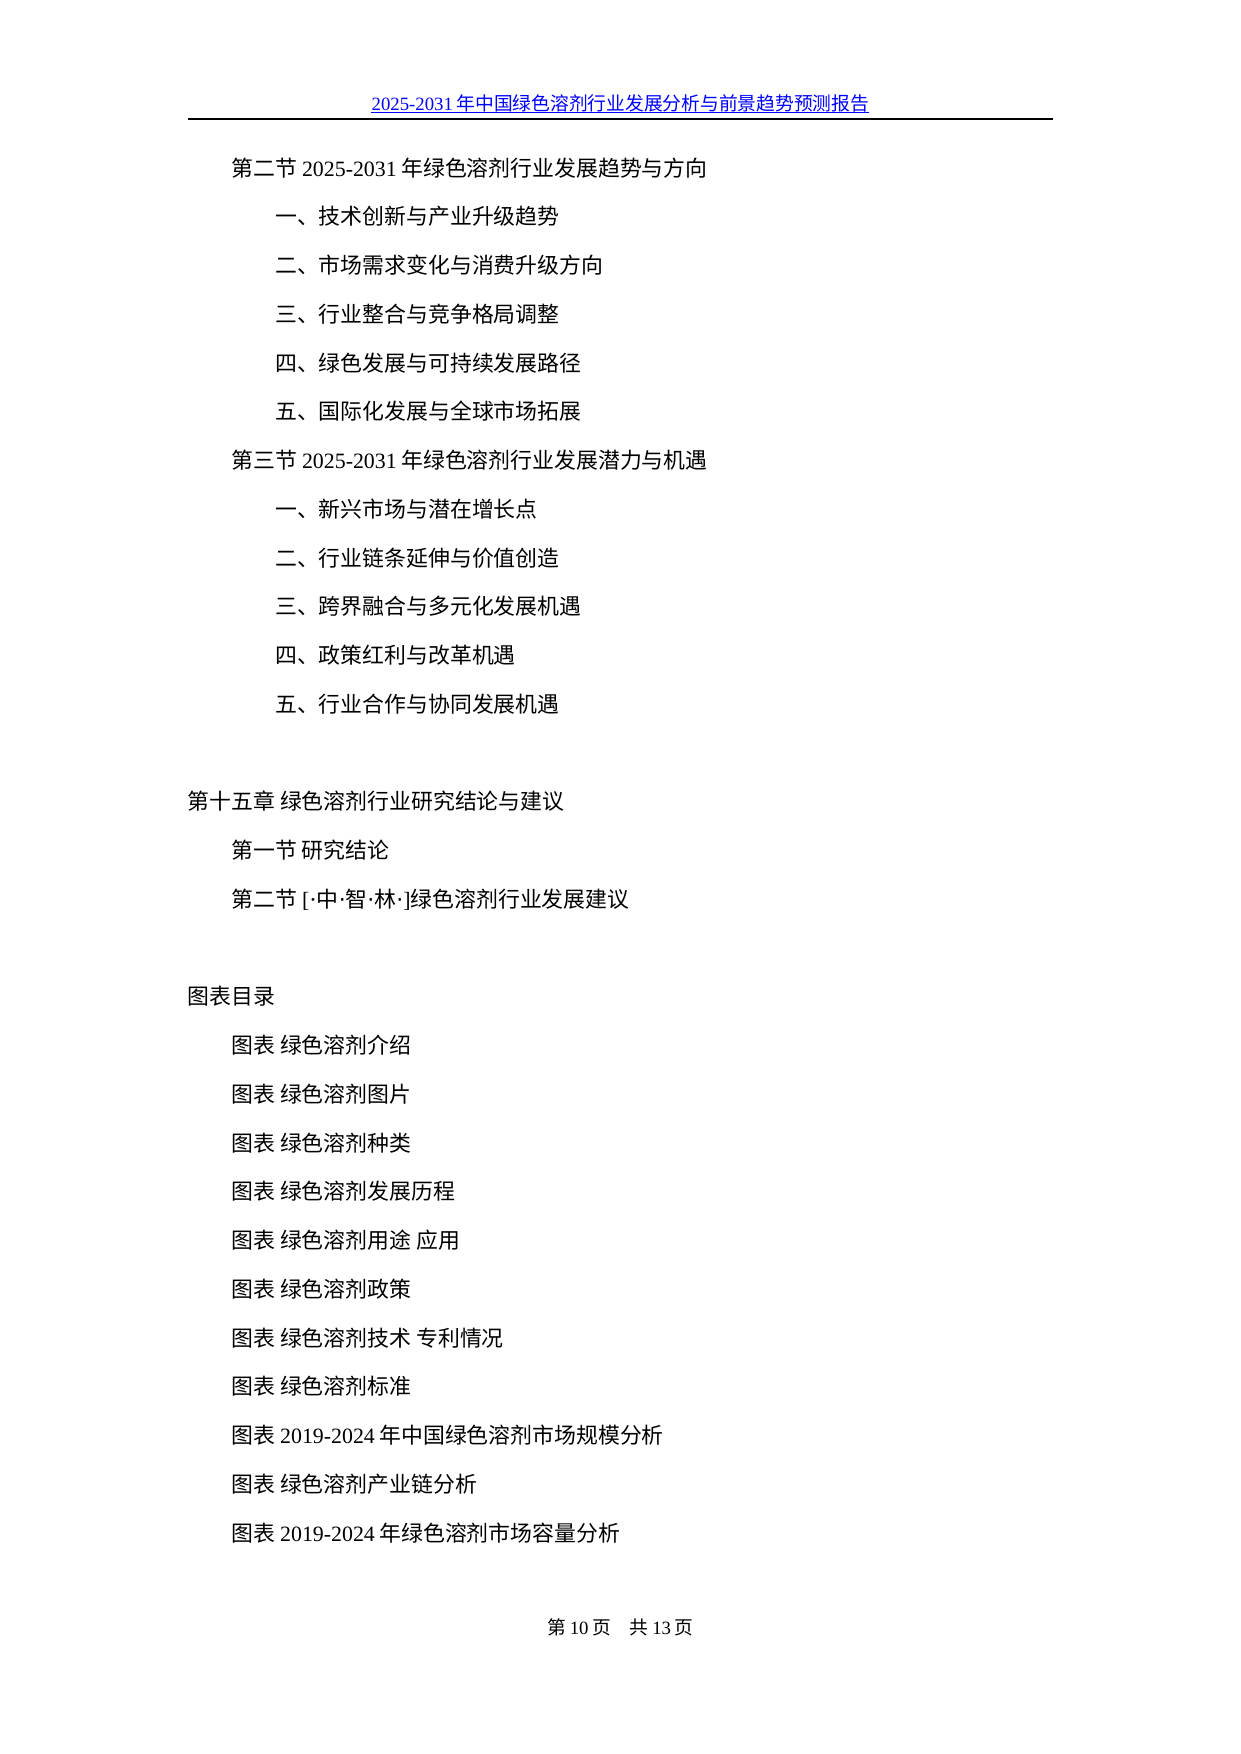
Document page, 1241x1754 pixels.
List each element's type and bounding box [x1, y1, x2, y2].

text [187, 150, 1053, 1548]
